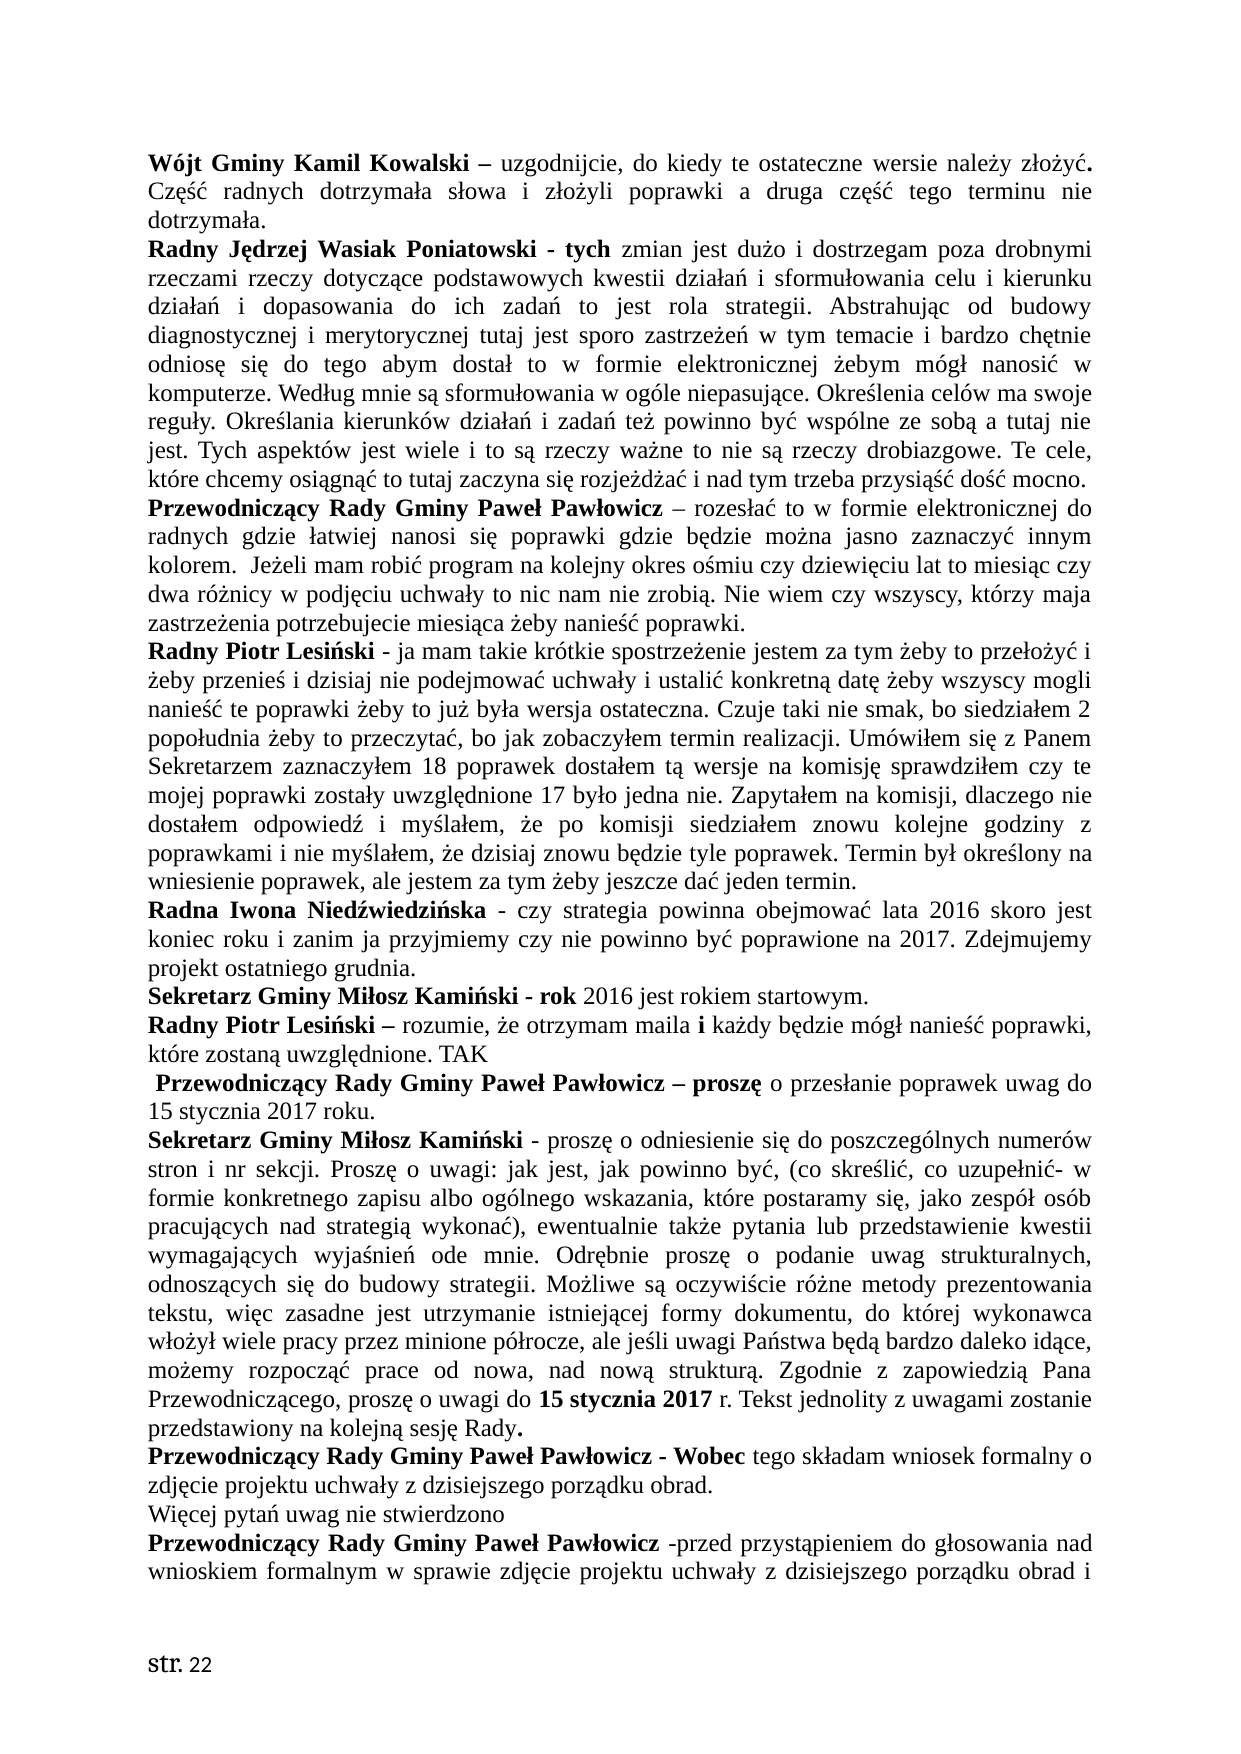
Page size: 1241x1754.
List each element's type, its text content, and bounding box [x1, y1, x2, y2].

text Radny Jędrzej Wasiak Poniatowski - tych zmian jest dużo i dostrzegam poza drobnymi rzeczami rzeczy dotyczące podstawowych kwestii działań i sformułowania celu i kierunku działań i dopasowania do ich zadań to jest rola strategii. Abstrahując od budowy diagnostycznej i merytorycznej tutaj jest sporo zastrzeżeń w tym temacie i bardzo chętnie odniosę się do tego abym dostał to w formie elektronicznej żebym mógł nanosić w komputerze. Według mnie są sformułowania w ogóle niepasujące. Określenia celów ma swoje reguły. Określania kierunków działań i zadań też powinno być wspólne ze sobą a tutaj nie jest. Tych aspektów jest wiele i to są rzeczy ważne to nie są rzeczy drobiazgowe. Te cele, które chcemy osiągnąć to tutaj zaczyna się rozjeżdżać i nad tym trzeba przysiąść dość mocno. [148, 234, 1093, 493]
text Więcej pytań uwag nie stwierdzono [148, 1499, 1093, 1528]
text Radny Piotr Lesiński - ja mam takie krótkie spostrzeżenie jestem za tym żeby to przełożyć i żeby przenieś i dzisiaj nie podejmować uchwały i ustalić konkretną datę żeby wszyscy mogli nanieść te poprawki żeby to już była wersja ostateczna. Czuje taki nie smak, bo siedziałem 2 popołudnia żeby to przeczytać, bo jak zobaczyłem termin realizacji. Umówiłem się z Panem Sekretarzem zaznaczyłem 18 poprawek dostałem tą wersje na komisję sprawdziłem czy te mojej poprawki zostały uwzględnione 17 było jedna nie. Zapytałem na komisji, dlaczego nie dostałem odpowiedź i myślałem, że po komisji siedziałem znowu kolejne godziny z poprawkami i nie myślałem, że dzisiaj znowu będzie tyle poprawek. Termin był określony na wniesienie poprawek, ale jestem za tym żeby jeszcze dać jeden termin. [148, 636, 1093, 895]
text Przewodniczący Rady Gminy Paweł Pawłowicz – rozesłać to w formie elektronicznej do radnych gdzie łatwiej nanosi się poprawki gdzie będzie można jasno zaznaczyć innym kolorem. Jeżeli mam robić program na kolejny okres ośmiu czy dziewięciu lat to miesiąc czy dwa różnicy w podjęciu uchwały to nic nam nie zrobią. Nie wiem czy wszyscy, którzy maja zastrzeżenia potrzebujecie miesiąca żeby nanieść poprawki. [148, 493, 1093, 636]
text Radna Iwona Niedźwiedzińska - czy strategia powinna obejmować lata 2016 skoro jest koniec roku i zanim ja przyjmiemy czy nie powinno być poprawione na 2017. Zdejmujemy projekt ostatniego grudnia. [148, 895, 1093, 981]
text Przewodniczący Rady Gminy Paweł Pawłowicz - Wobec tego składam wniosek formalny o zdjęcie projektu uchwały z dzisiejszego porządku obrad. [148, 1441, 1093, 1499]
text Radny Piotr Lesiński – rozumie, że otrzymam maila i każdy będzie mógł nanieść poprawki, które zostaną uwzględnione. TAK [148, 1010, 1093, 1068]
text Sekretarz Gminy Miłosz Kamiński - proszę o odniesienie się do poszczególnych numerów stron i nr sekcji. Proszę o uwagi: jak jest, jak powinno być, (co skreślić, co uzupełnić- w formie konkretnego zapisu albo ogólnego wskazania, które postaramy się, jako zespół osób pracujących nad strategią wykonać), ewentualnie także pytania lub przedstawienie kwestii wymagających wyjaśnień ode mnie. Odrębnie proszę o podanie uwag strukturalnych, odnoszących się do budowy strategii. Możliwe są oczywiście różne metody prezentowania tekstu, więc zasadne jest utrzymanie istniejącej formy dokumentu, do której wykonawca włożył wiele pracy przez minione półrocze, ale jeśli uwagi Państwa będą bardzo daleko idące, możemy rozpocząć prace od nowa, nad nową strukturą. Zgodnie z zapowiedzią Pana Przewodniczącego, proszę o uwagi do 15 stycznia 2017 r. Tekst jednolity z uwagami zostanie przedstawiony na kolejną sesję Rady. [148, 1125, 1093, 1441]
text Wójt Gminy Kamil Kowalski – uzgodnijcie, do kiedy te ostateczne wersie należy złożyć. Część radnych dotrzymała słowa i złożyli poprawki a druga część tego terminu nie dotrzymała. [148, 148, 1093, 234]
text Sekretarz Gminy Miłosz Kamiński - rok 2016 jest rokiem startowym. [148, 981, 1093, 1010]
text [148, 1528, 1093, 1585]
text Przewodniczący Rady Gminy Paweł Pawłowicz – proszę o przesłanie poprawek uwag do 15 stycznia 2017 roku. [148, 1068, 1093, 1125]
